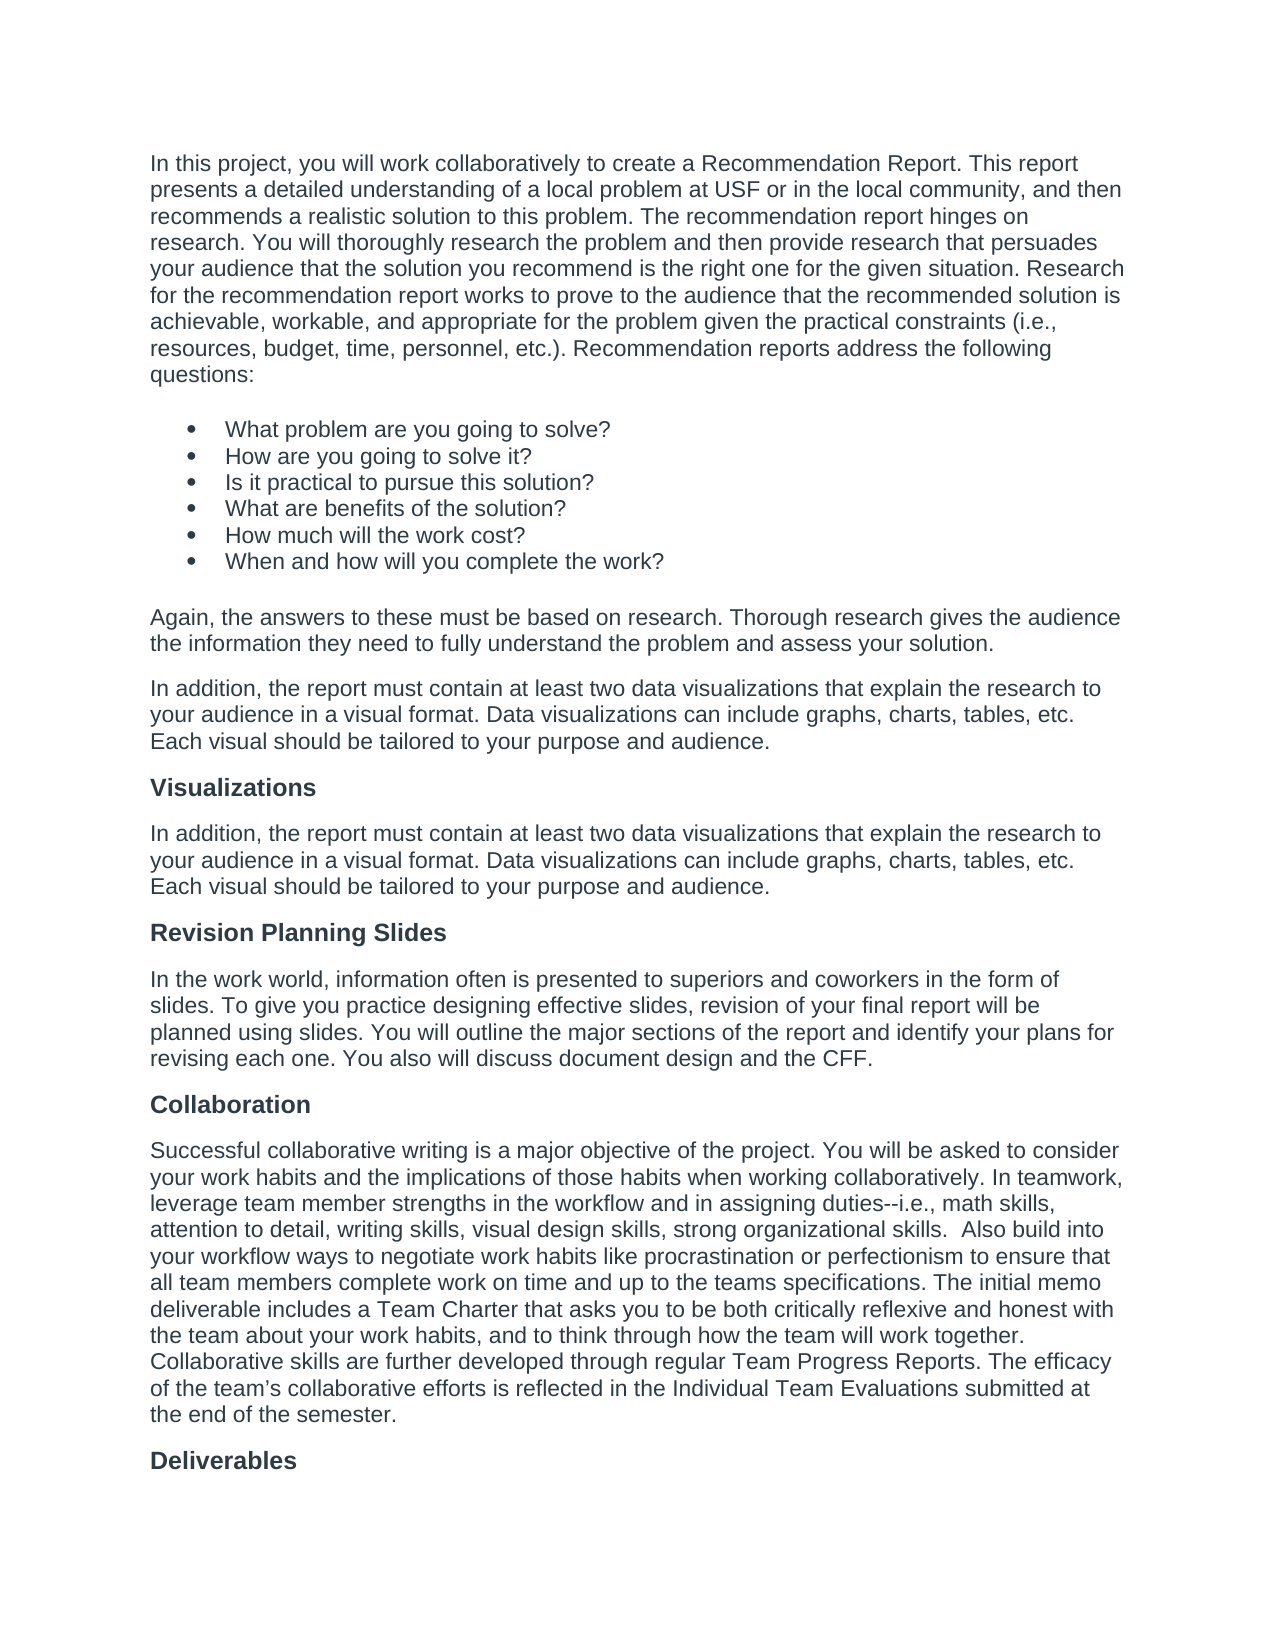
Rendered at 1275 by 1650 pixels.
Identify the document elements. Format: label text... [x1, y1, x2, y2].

list How are you going to solve it? [187, 443, 1125, 469]
text Deliverables [150, 1446, 1125, 1475]
list What are benefits of the solution? [187, 495, 1125, 522]
list When and how will you complete the work? [187, 548, 1125, 574]
text In this project, you will work collaboratively to create a Recommendation Report. This report presents a detailed understanding of a local problem at USF or in the local community, and then recommends a realistic solution to this problem. The recommendation report hinges on research. You will thoroughly research the problem and then provide research that persuades your audience that the solution you recommend is the right one for the given situation. Research for the recommendation report works to prove to the audience that the recommended solution is achievable, workable, and appropriate for the problem given the practical constraints (i.e., resources, budget, time, personnel, etc.). Recommendation reports address the following questions: [150, 150, 1125, 387]
text Visualizations [150, 773, 1125, 802]
text In the work world, information often is presented to superiors and coworkers in the form of slides. To give you practice designing effective slides, revision of your final report will be planned using slides. You will outline the major sections of the report and identify your plans for revising each one. You also will discuss document design and the CFF. [150, 966, 1125, 1071]
list What problem are you going to solve? [187, 416, 1125, 443]
text In addition, the report must contain at least two data visualizations that explain the research to your audience in a visual format. Data visualizations can include graphs, charts, tables, etc. Each visual should be tailored to your purpose and audience. [150, 675, 1125, 754]
list Is it practical to pursue this solution? [187, 469, 1125, 495]
list How much will the work cost? [187, 522, 1125, 548]
text Again, the answers to these must be based on research. Thorough research gives the audience the information they need to fully understand the problem and assess your solution. [150, 604, 1125, 656]
text Successful collaborative writing is a major objective of the project. You will be asked to consider your work habits and the implications of those habits when working collaboratively. In teamwork, leverage team member strengths in the workflow and in assigning duties--i.e., math skills, attention to detail, writing skills, visual design skills, strong organizational skills. Also build into your workflow ways to negotiate work habits like procrastination or perfectionism to ensure that all team members complete work on time and up to the teams specifications. The initial memo deliverable includes a Team Charter that asks you to be both critically reflexive and honest with the team about your work habits, and to think through how the team will work together. Collaborative skills are further developed through regular Team Progress Reports. The efficacy of the team’s collaborative efforts is reflected in the Individual Team Evaluations submitted at the end of the semester. [150, 1137, 1125, 1427]
text Revision Planning Slides [150, 918, 1125, 947]
text In addition, the report must contain at least two data visualizations that explain the research to your audience in a visual format. Data visualizations can include graphs, charts, tables, etc. Each visual should be tailored to your purpose and audience. [150, 820, 1125, 899]
text Collaboration [150, 1090, 1125, 1119]
